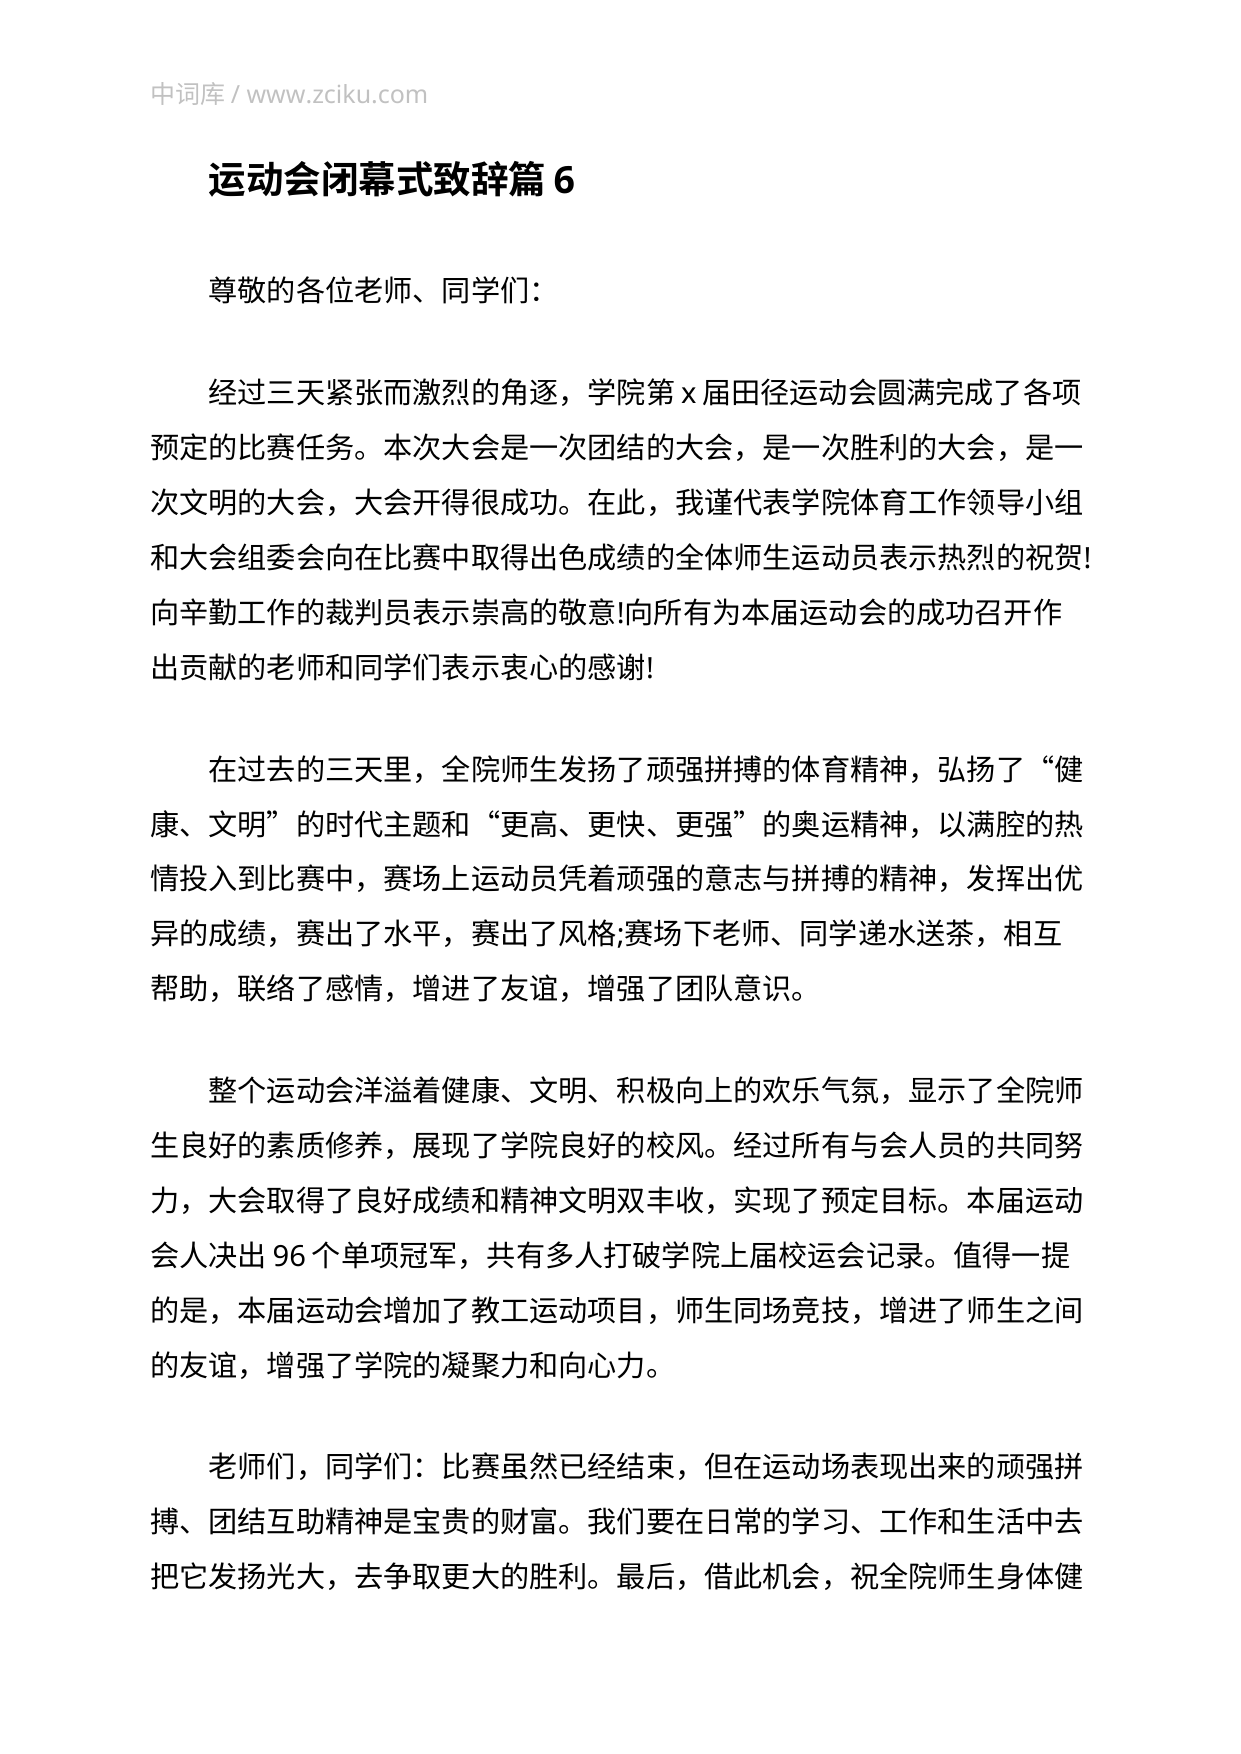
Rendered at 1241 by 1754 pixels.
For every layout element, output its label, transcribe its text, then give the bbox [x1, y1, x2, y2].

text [150, 1444, 1090, 1596]
text 在过去的三天里，全院师生发扬了顽强拼搏的体育精神，弘扬了“健康、文明”的时代主题和“更高、更快、更强”的奥运精神，以满腔的热情投入到比赛中，赛场上运动员凭着顽强的意志与拼搏的精神，发挥出优异的成绩，赛出了水平，赛出了风格;赛场下老师、同学递水送茶，相互帮助，联络了感情，增进了友谊，增强了团队意识。 [150, 746, 1090, 1008]
text 整个运动会洋溢着健康、文明、积极向上的欢乐气氛，显示了全院师生良好的素质修养，展现了学院良好的校风。经过所有与会人员的共同努力，大会取得了良好成绩和精神文明双丰收，实现了预定目标。本届运动会人决出96个单项冠军，共有多人打破学院上届校运会记录。值得一提的是，本届运动会增加了教工运动项目，师生同场竞技，增进了师生之间的友谊，增强了学院的凝聚力和向心力。 [150, 1068, 1090, 1384]
text 运动会闭幕式致辞篇6 [150, 150, 1090, 204]
text 经过三天紧张而激烈的角逐，学院第x届田径运动会圆满完成了各项预定的比赛任务。本次大会是一次团结的大会，是一次胜利的大会，是一次文明的大会，大会开得很成功。在此，我谨代表学院体育工作领导小组和大会组委会向在比赛中取得出色成绩的全体师生运动员表示热烈的祝贺!向辛勤工作的裁判员表示崇高的敬意!向所有为本届运动会的成功召开作出贡献的老师和同学们表示衷心的感谢! [150, 369, 1090, 687]
text 尊敬的各位老师、同学们： [150, 268, 1090, 310]
